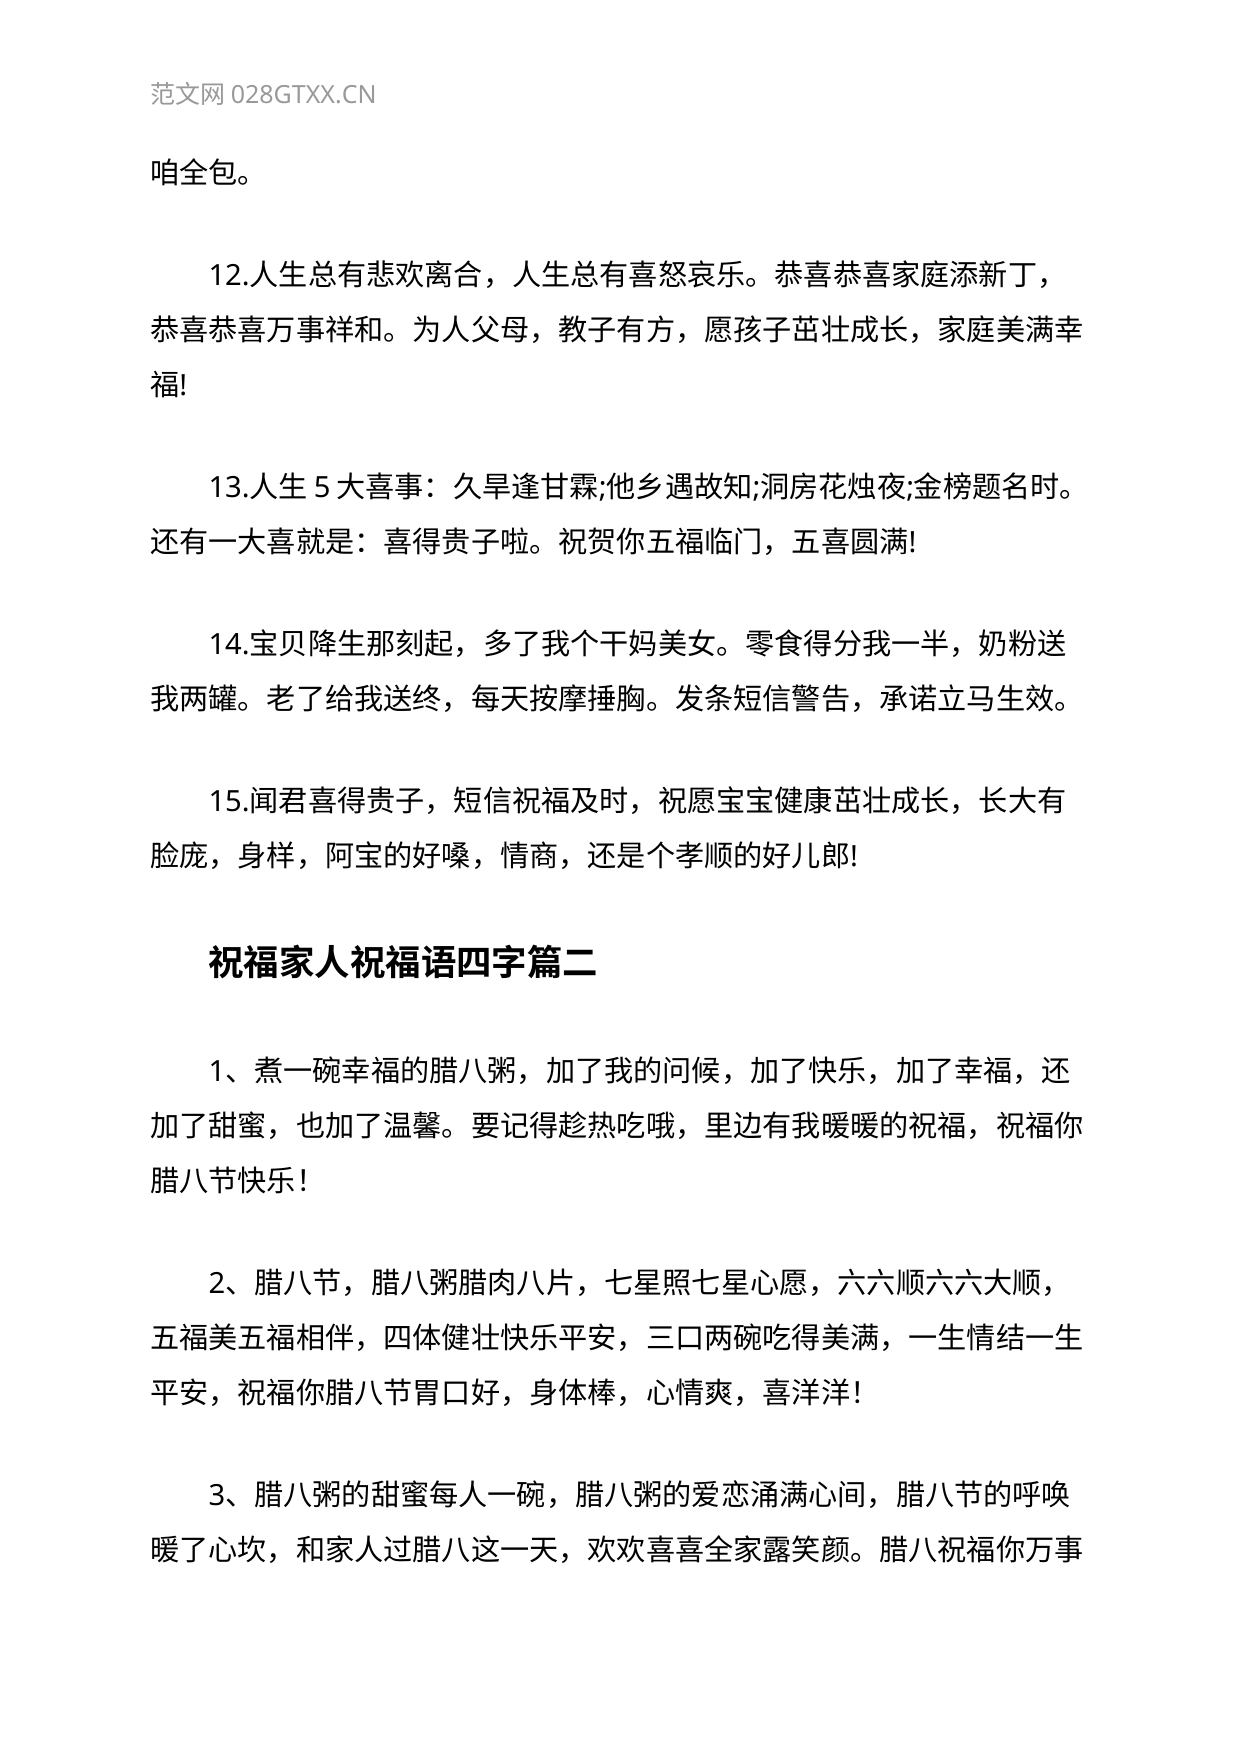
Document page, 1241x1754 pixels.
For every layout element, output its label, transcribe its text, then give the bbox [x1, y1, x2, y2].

text 14.宝贝降生那刻起，多了我个干妈美女。零食得分我一半，奶粉送我两罐。老了给我送终，每天按摩捶胸。发条短信警告，承诺立马生效。 [150, 621, 1090, 718]
text 1、煮一碗幸福的腊八粥，加了我的问候，加了快乐，加了幸福，还加了甜蜜，也加了温馨。要记得趁热吃哦，里边有我暖暖的祝福，祝福你腊八节快乐！ [150, 1048, 1090, 1200]
text 2、腊八节，腊八粥腊肉八片，七星照七星心愿，六六顺六六大顺，五福美五福相伴，四体健壮快乐平安，三口两碗吃得美满，一生情结一生平安，祝福你腊八节胃口好，身体棒，心情爽，喜洋洋！ [150, 1259, 1090, 1412]
text 15.闻君喜得贵子，短信祝福及时，祝愿宝宝健康茁壮成长，长大有脸庞，身样，阿宝的好嗓，情商，还是个孝顺的好儿郎! [150, 777, 1090, 875]
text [150, 150, 1090, 192]
text 13.人生5大喜事：久旱逢甘霖;他乡遇故知;洞房花烛夜;金榜题名时。还有一大喜就是：喜得贵子啦。祝贺你五福临门，五喜圆满! [150, 464, 1090, 561]
text 12.人生总有悲欢离合，人生总有喜怒哀乐。恭喜恭喜家庭添新丁，恭喜恭喜万事祥和。为人父母，教子有方，愿孩子茁壮成长，家庭美满幸福! [150, 252, 1090, 404]
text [150, 1471, 1090, 1568]
text 祝福家人祝福语四字篇二 [150, 934, 1090, 986]
